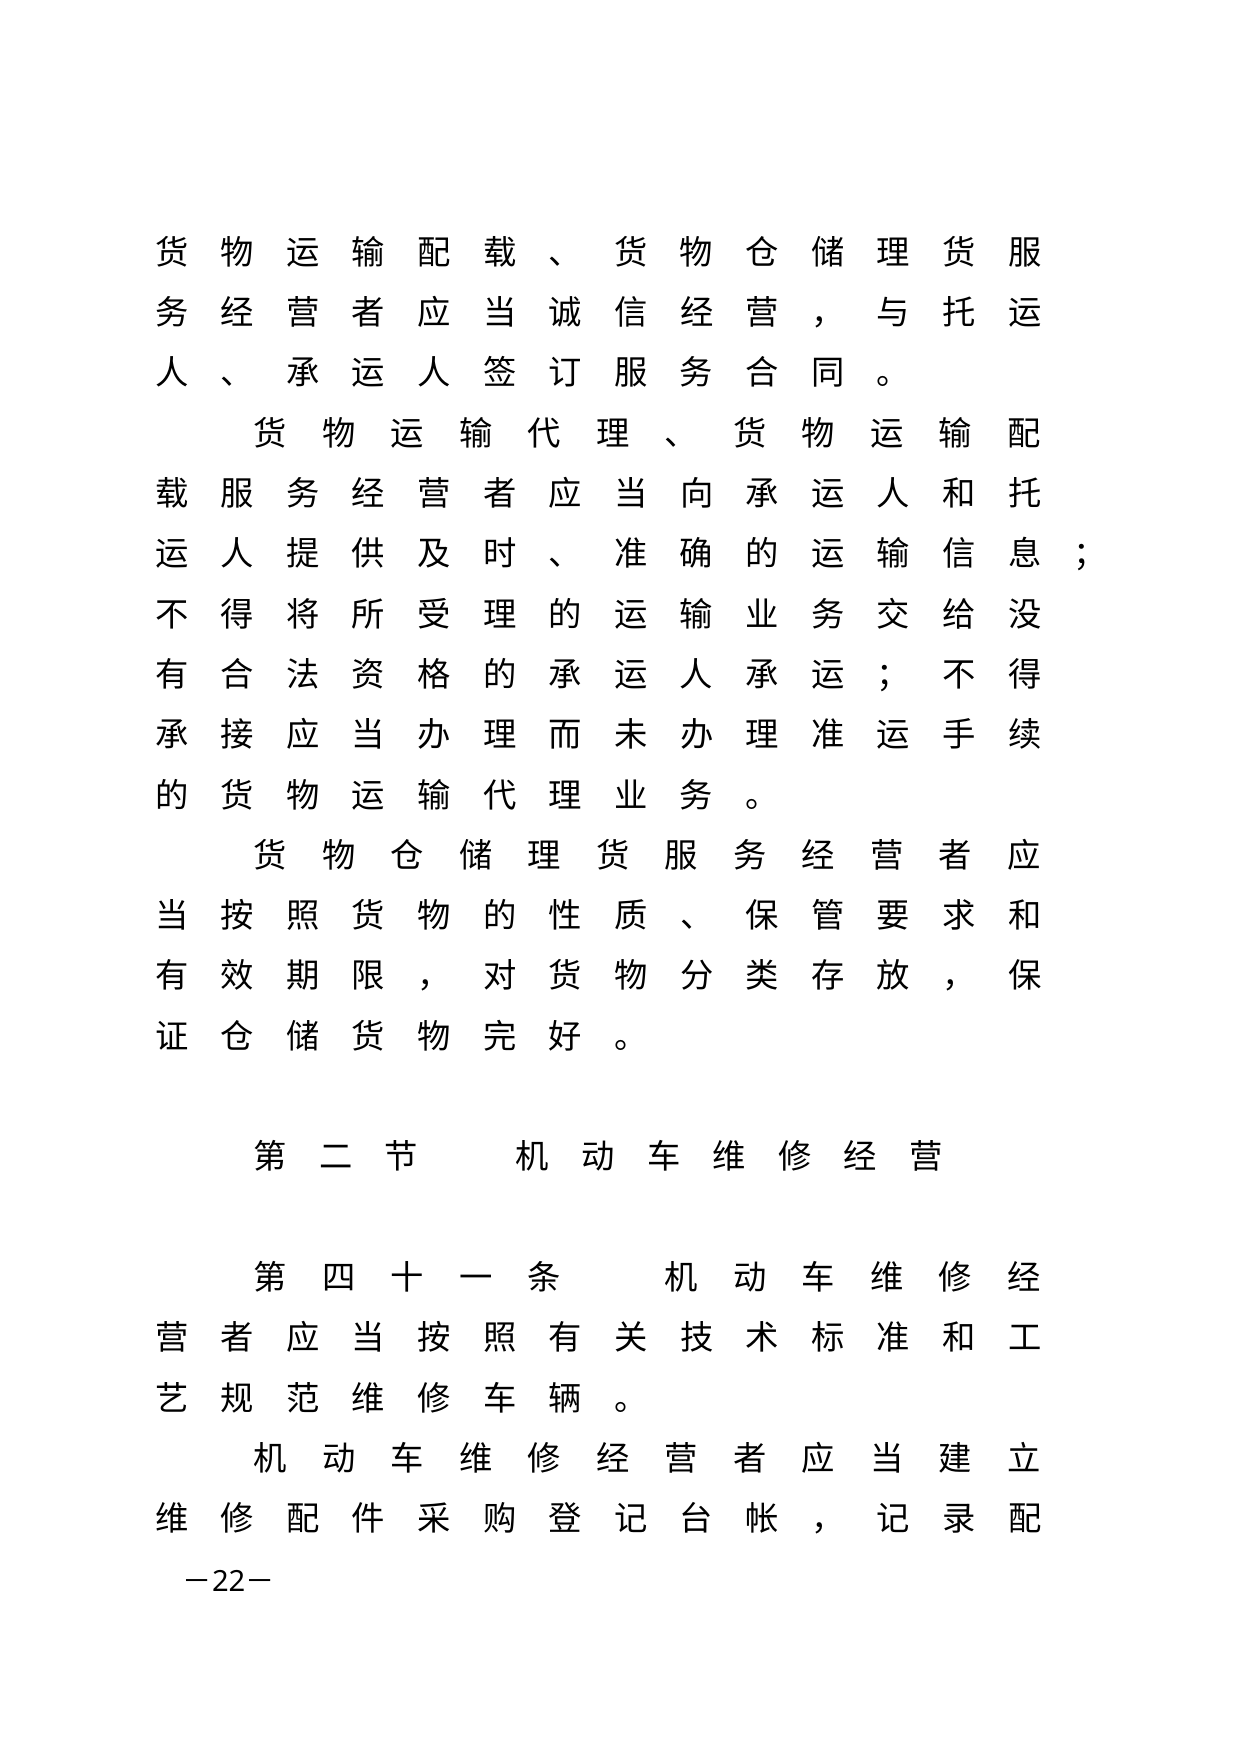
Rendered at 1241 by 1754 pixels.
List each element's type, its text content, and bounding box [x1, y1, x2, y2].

text 货物运输代理、货物运输配载服务经营者应当向承运人和托运人提供及时、准确的运输信息；不得将所受理的运输业务交给没有合法资格的承运人承运；不得承接应当办理而未办理准运手续的货物运输代理业务。 [155, 400, 1073, 823]
text 第四十条 货物运输代理、货物运输配载、货物仓储理货服务经营者应当诚信经营，与托运人、承运人签订服务合同。 [155, 219, 1073, 400]
text 机动车维修经营者应当建立维修配件采购登记台帐，记录配件购买日期、供应商名称及地址、配件名称及型号规格等内容。 [155, 1426, 1073, 1546]
text 货物仓储理货服务经营者应当按照货物的性质、保管要求和有效期限，对货物分类存放，保证仓储货物完好。 [155, 823, 1073, 1064]
text 第四十一条 机动车维修经营者应当按照有关技术标准和工艺规范维修车辆。 [155, 1245, 1073, 1426]
text 第二节 机动车维修经营 [155, 1124, 1073, 1184]
